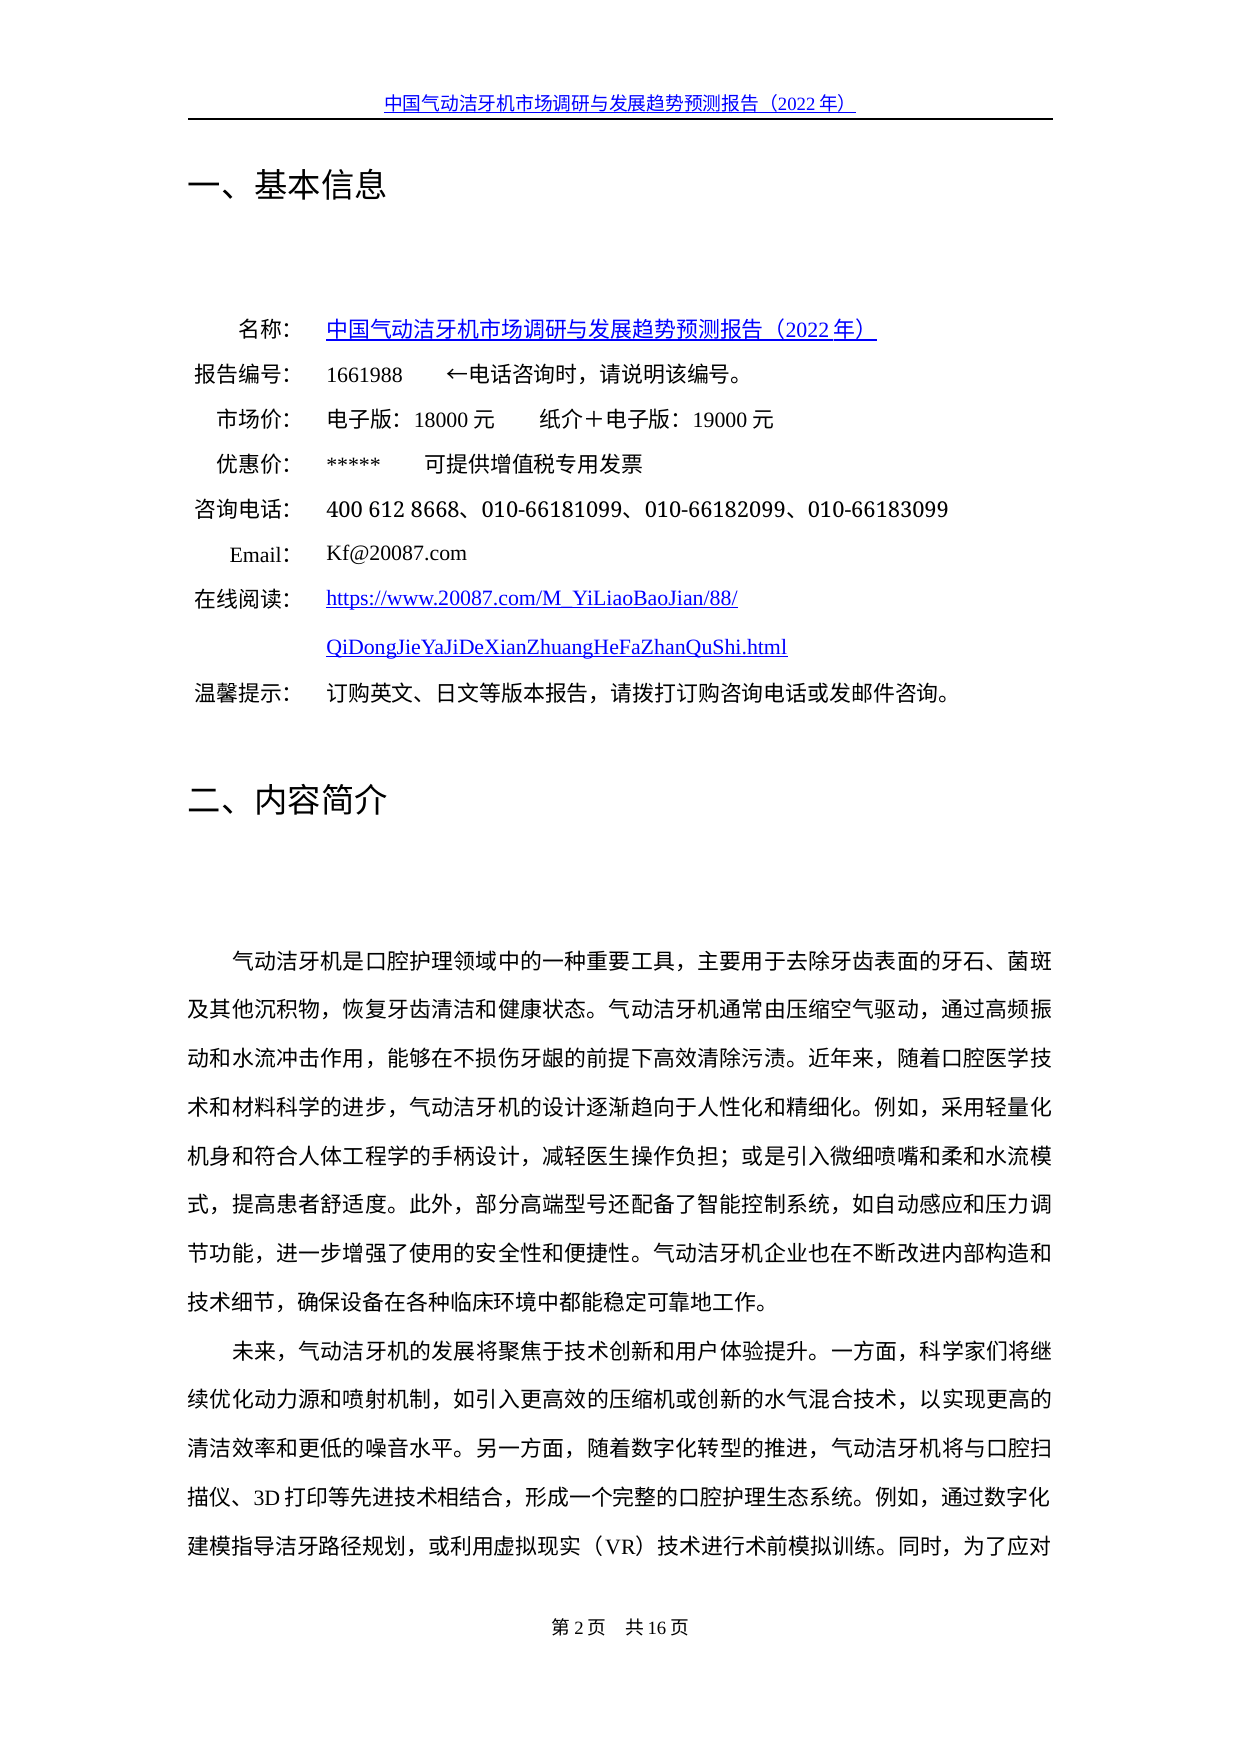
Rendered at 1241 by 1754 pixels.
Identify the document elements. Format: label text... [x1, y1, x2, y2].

table_header 名称： [167, 312, 315, 357]
table_cell 在线阅读： [167, 582, 315, 675]
table_header 中国气动洁牙机市场调研与发展趋势预测报告（2022年） [315, 312, 1073, 357]
table_cell 咨询电话： [167, 492, 315, 537]
title 一、基本信息 [187, 150, 1053, 215]
table_cell 优惠价： [167, 447, 315, 492]
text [187, 943, 1053, 1561]
title 二、内容简介 [187, 766, 1053, 831]
table_cell 电子版：18000 元 纸介＋电子版：19000 元 [315, 402, 1073, 447]
table_cell 报告编号： [167, 357, 315, 402]
table_cell 市场价： [167, 402, 315, 447]
table_cell 温馨提示： [167, 675, 315, 720]
table_cell Kf@20087.com [315, 537, 1073, 582]
table_cell 1661988 ←电话咨询时，请说明该编号。 [315, 357, 1073, 402]
table_cell ***** 可提供增值税专用发票 [315, 447, 1073, 492]
table_cell 400 612 8668、010-66181099、010-66182099、010-66183099 [315, 492, 1073, 537]
table_cell [315, 582, 1073, 675]
table_cell 订购英文、日文等版本报告，请拨打订购咨询电话或发邮件咨询。 [315, 675, 1073, 720]
table_cell Email： [167, 537, 315, 582]
